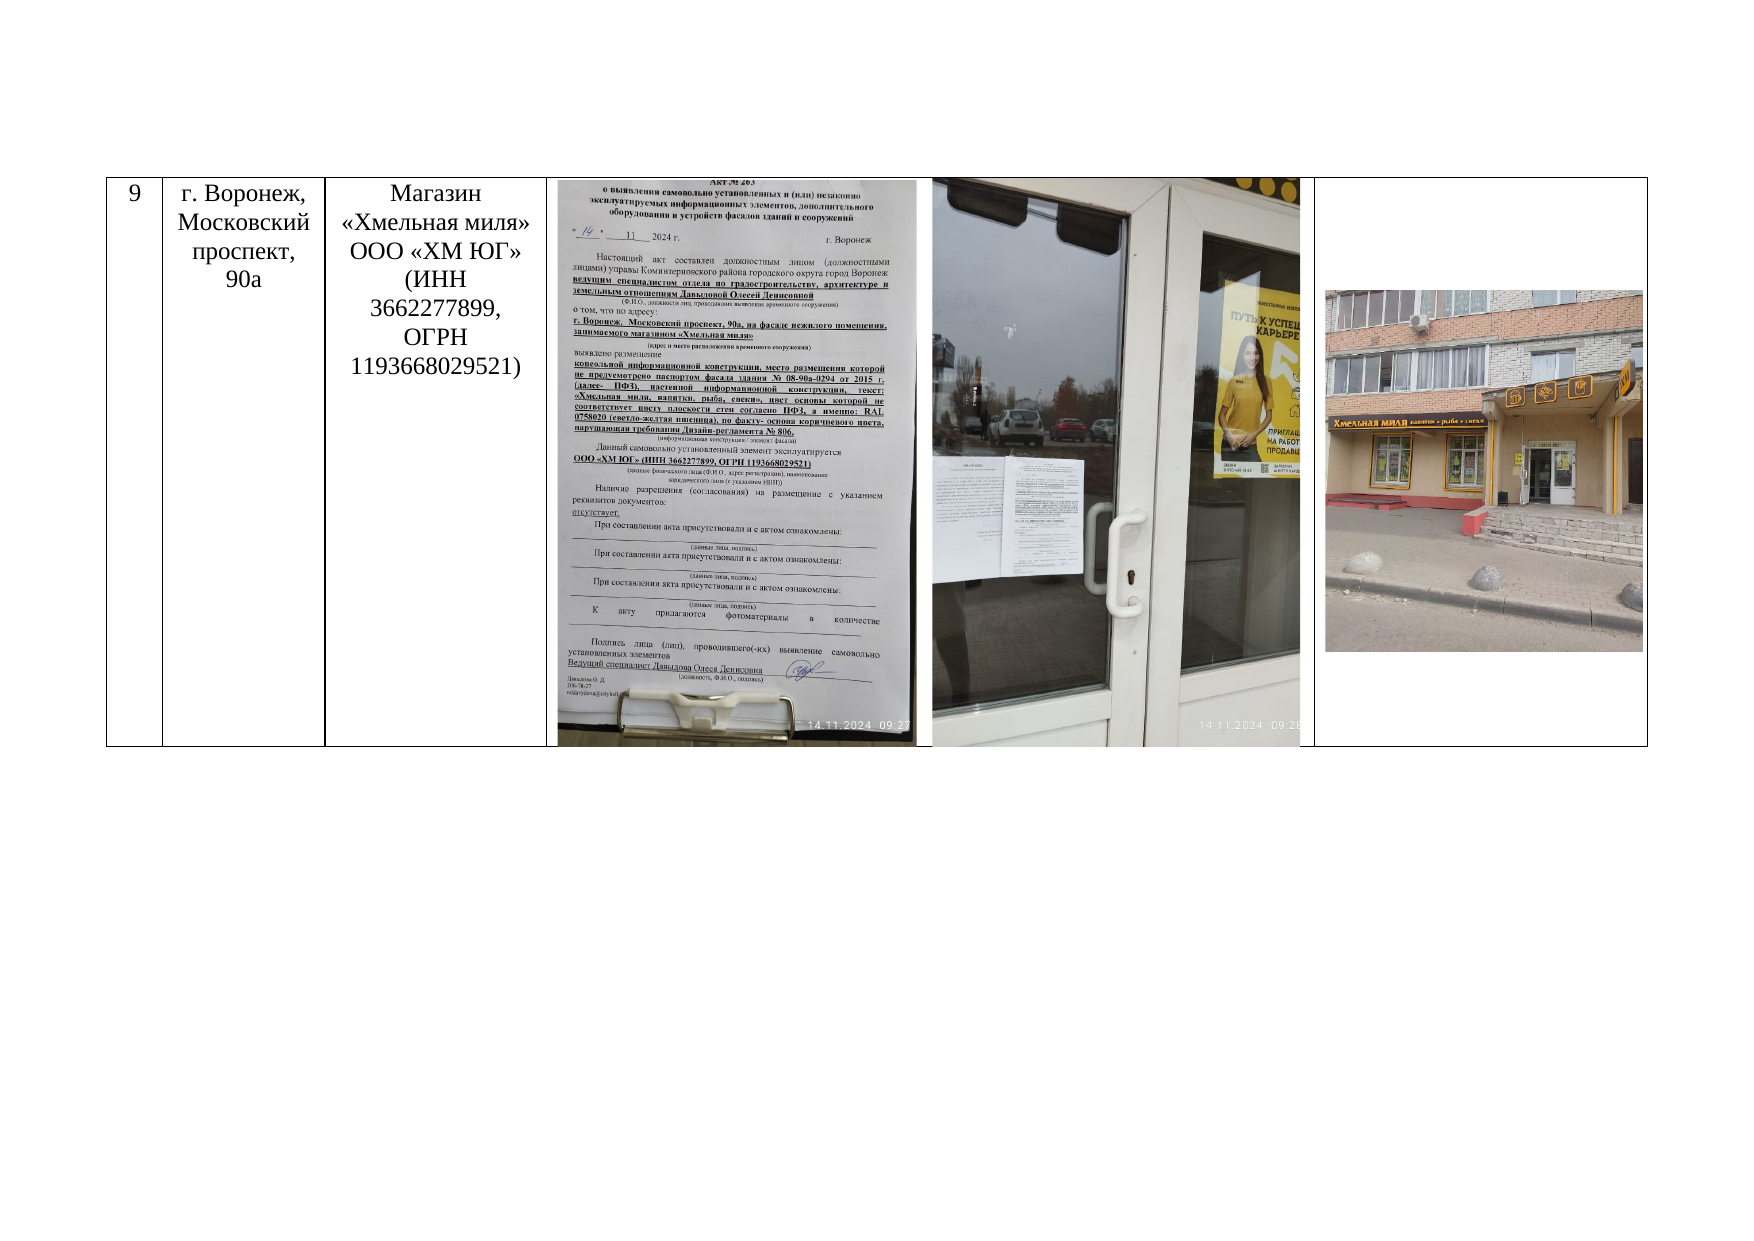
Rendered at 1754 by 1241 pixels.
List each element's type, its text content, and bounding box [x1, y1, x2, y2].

table_cell [1301, 178, 1314, 746]
table_cell Магазин «Хмельная миля» ООО «ХМ ЮГ» (ИНН 3662277899, ОГРН 1193668029521) [326, 178, 546, 746]
picture [1325, 290, 1643, 652]
picture [932, 178, 1301, 747]
table_cell г. Воронеж, Московский проспект, 90а [163, 178, 324, 746]
table_cell 9 [107, 178, 162, 746]
table_cell [547, 178, 932, 746]
picture [557, 180, 917, 747]
table_cell [1315, 178, 1647, 746]
